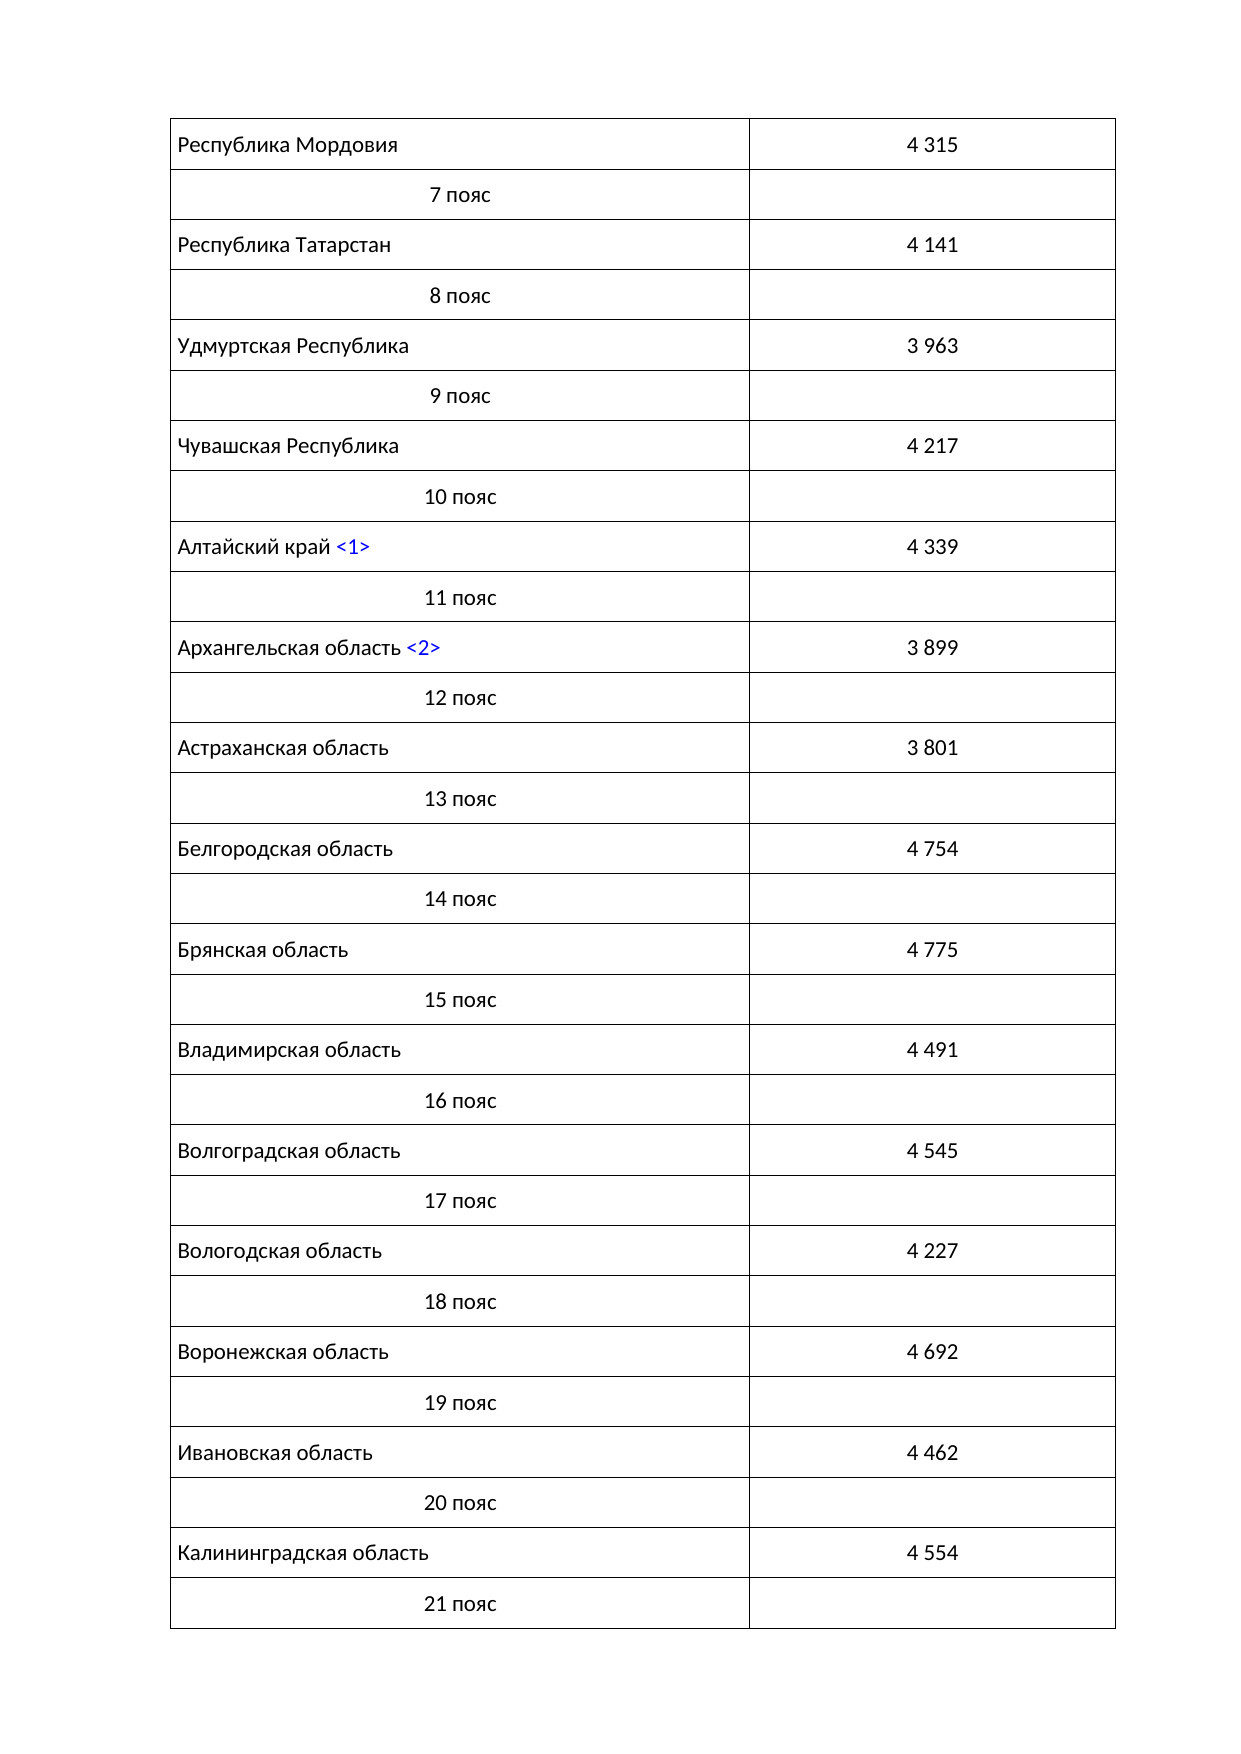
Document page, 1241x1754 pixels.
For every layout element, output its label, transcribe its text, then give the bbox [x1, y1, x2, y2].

table_cell 4 462 [750, 1427, 1115, 1477]
table_cell 4 227 [750, 1226, 1115, 1275]
table_cell 4 339 [750, 522, 1115, 571]
table_cell [750, 170, 1115, 219]
table_cell Белгородская область [171, 824, 749, 873]
table_cell [750, 471, 1115, 521]
table_cell [750, 1377, 1115, 1426]
table_cell [750, 1578, 1115, 1627]
table_cell 12 пояс [171, 673, 749, 722]
table_cell 21 пояс [171, 1578, 749, 1627]
table_cell 4 554 [750, 1528, 1115, 1577]
table_cell 4 141 [750, 220, 1115, 269]
table_cell Архангельская область <2> [171, 622, 749, 672]
table_cell 13 пояс [171, 773, 749, 822]
table_cell 7 пояс [171, 170, 749, 219]
table_cell Владимирская область [171, 1025, 749, 1074]
table_cell Алтайский край <1> [171, 522, 749, 571]
table_cell [750, 1075, 1115, 1124]
table_cell 4 754 [750, 824, 1115, 873]
table_cell Волгоградская область [171, 1125, 749, 1175]
table_cell 8 пояс [171, 270, 749, 319]
table_cell 16 пояс [171, 1075, 749, 1124]
table_cell 15 пояс [171, 975, 749, 1024]
table_cell 4 491 [750, 1025, 1115, 1074]
table_cell Брянская область [171, 924, 749, 973]
table_cell Воронежская область [171, 1327, 749, 1376]
table_cell [750, 673, 1115, 722]
table_cell Республика Татарстан [171, 220, 749, 269]
table_cell Удмуртская Республика [171, 320, 749, 370]
table_cell 11 пояс [171, 572, 749, 621]
table_cell 3 899 [750, 622, 1115, 672]
table_cell Ивановская область [171, 1427, 749, 1477]
table_cell 18 пояс [171, 1276, 749, 1326]
table_cell 14 пояс [171, 874, 749, 923]
table_cell Калининградская область [171, 1528, 749, 1577]
table_cell [750, 975, 1115, 1024]
table_cell 3 963 [750, 320, 1115, 370]
table_cell 10 пояс [171, 471, 749, 521]
table_cell 4 775 [750, 924, 1115, 973]
table_cell [750, 270, 1115, 319]
table_cell 20 пояс [171, 1478, 749, 1527]
table_cell 19 пояс [171, 1377, 749, 1426]
table_cell Республика Мордовия [171, 119, 749, 168]
table_cell [750, 371, 1115, 420]
table_cell 4 545 [750, 1125, 1115, 1175]
table_cell 3 801 [750, 723, 1115, 772]
table_cell Вологодская область [171, 1226, 749, 1275]
table_cell [750, 1176, 1115, 1225]
table_cell [750, 1276, 1115, 1326]
table_cell [750, 874, 1115, 923]
table_cell 9 пояс [171, 371, 749, 420]
table_cell [750, 773, 1115, 822]
table_cell 4 692 [750, 1327, 1115, 1376]
table_cell 4 315 [750, 119, 1115, 168]
table_cell Астраханская область [171, 723, 749, 772]
table_cell [750, 1478, 1115, 1527]
table_cell 4 217 [750, 421, 1115, 470]
table_cell [750, 572, 1115, 621]
table_cell Чувашская Республика [171, 421, 749, 470]
table_cell 17 пояс [171, 1176, 749, 1225]
